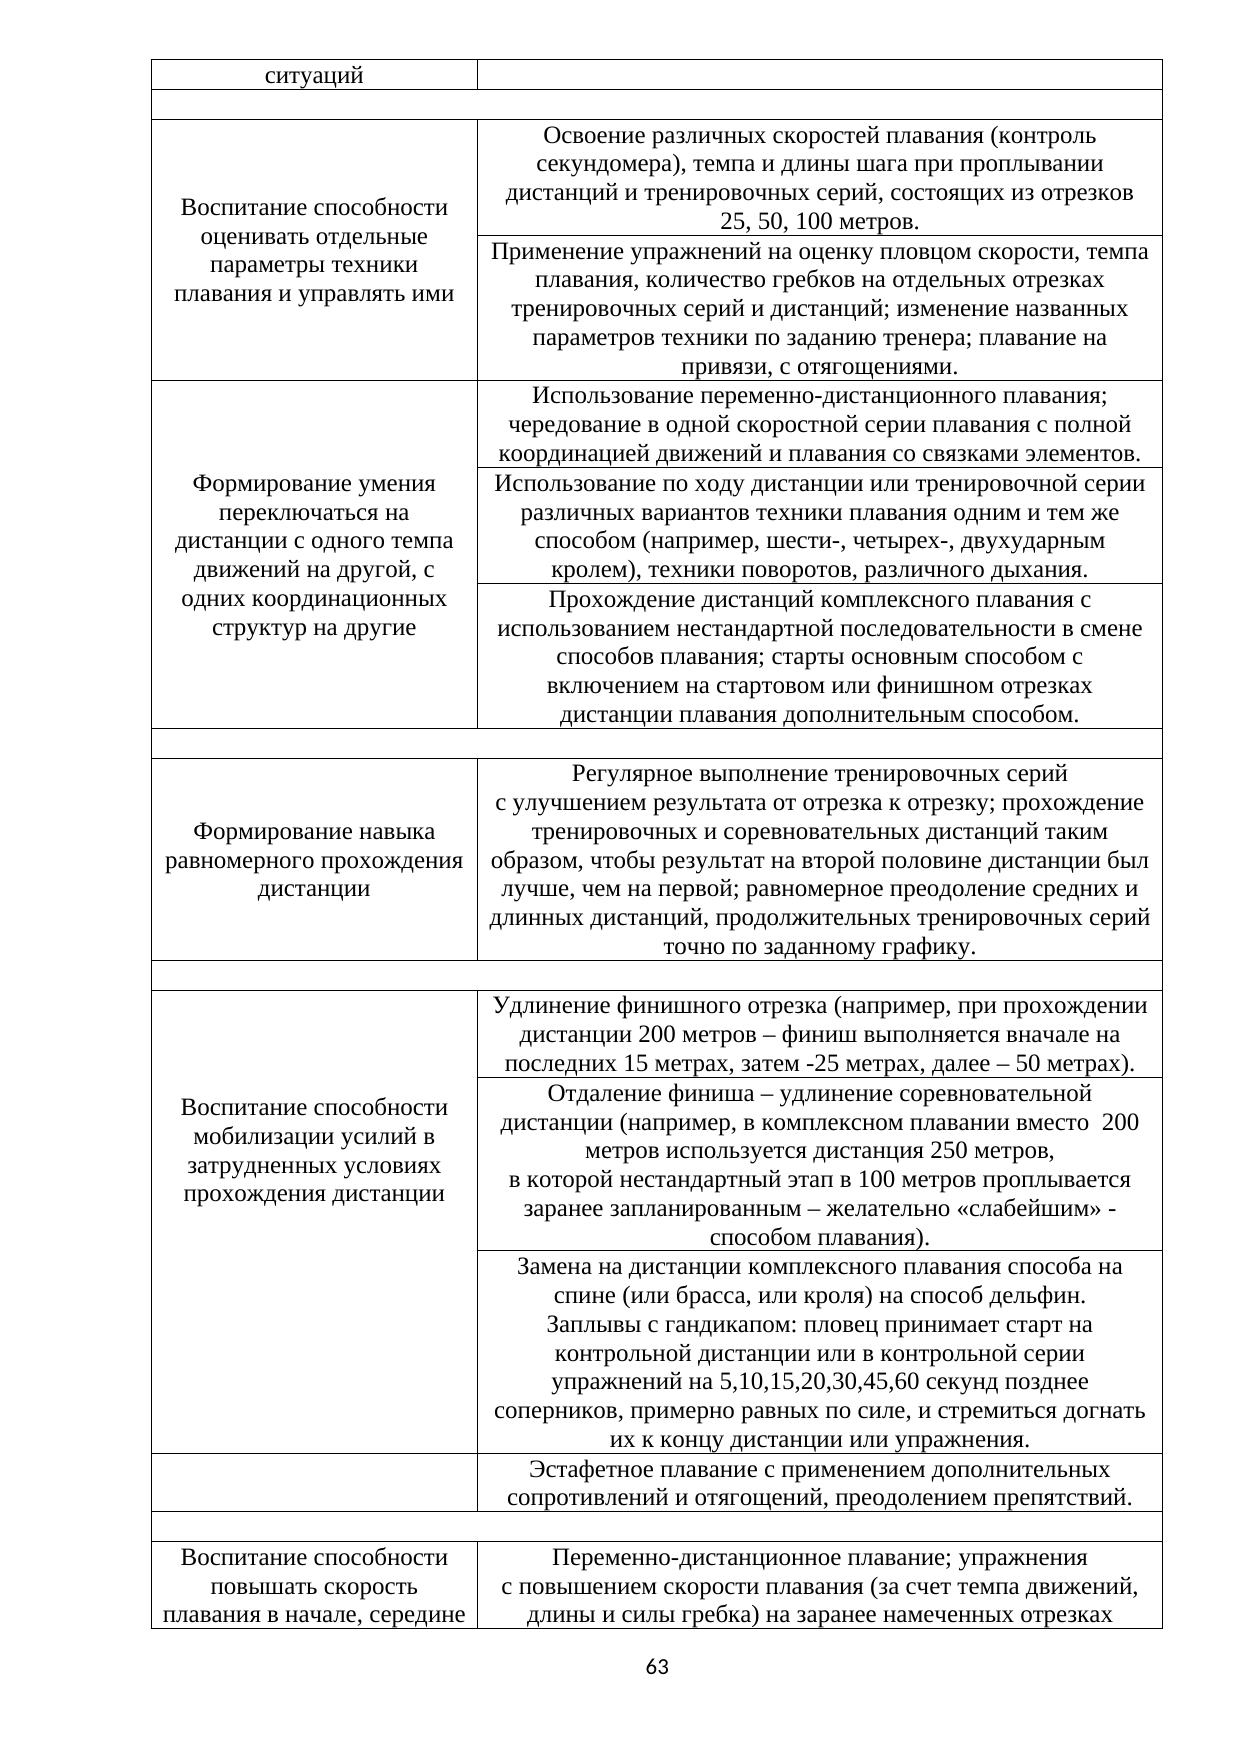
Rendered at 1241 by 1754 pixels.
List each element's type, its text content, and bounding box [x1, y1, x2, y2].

table_cell Замена на дистанции комплексного плавания способа на спине (или брасса, или кроля) на способ дельфин. Заплывы с гандикапом: пловец принимает старт на контрольной дистанции или в контрольной серии упражнений на 5,10,15,20,30,45,60 секунд позднее соперников, примерно равных по силе, и стремиться догнать их к концу дистанции или упражнения. [478, 1251, 1162, 1453]
table_cell Прохождение дистанций комплексного плавания с использованием нестандартной последовательности в смене способов плавания; старты основным способом с включением на стартовом или финишном отрезках дистанции плавания дополнительным способом. [478, 584, 1162, 728]
table_cell Освоение различных скоростей плавания (контроль секундомера), темпа и длины шага при проплывании дистанций и тренировочных серий, состоящих из отрезков 25, 50, . [478, 120, 1162, 235]
table_cell Использование переменно-дистанционного плавания; чередование в одной скоростной серии плавания с полной координацией движений и плавания со связками элементов. [478, 381, 1162, 467]
table_cell Воспитание способности оценивать отдельные параметры техники плавания и управлять ими [152, 120, 477, 379]
table_cell Удлинение финишного отрезка (например, при прохождении дистанции – финиш выполняется вначале на последних , затем , далее – ). [478, 991, 1162, 1077]
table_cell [478, 1542, 1162, 1628]
table_cell Эстафетное плавание с применением дополнительных сопротивлений и отягощений, преодолением препятствий. [478, 1454, 1162, 1511]
table_cell [152, 90, 1162, 119]
table_cell Регулярное выполнение тренировочных серий с улучшением результата от отрезка к отрезку; прохождение тренировочных и соревновательных дистанций таким образом, чтобы результат на второй половине дистанции был лучше, чем на первой; равномерное преодоление средних и длинных дистанций, продолжительных тренировочных серий точно по заданному графику. [478, 759, 1162, 960]
table_cell [152, 729, 1162, 757]
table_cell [478, 60, 1162, 89]
table_cell Воспитание способности мобилизации усилий в затрудненных условиях прохождения дистанции [152, 991, 477, 1453]
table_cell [152, 60, 477, 89]
table_cell Формирование умения переключаться на дистанции с одного темпа движений на другой, с одних координационных структур на другие [152, 381, 477, 728]
table_cell Применение упражнений на оценку пловцом скорости, темпа плавания, количество гребков на отдельных отрезках тренировочных серий и дистанций; изменение названных параметров техники по заданию тренера; плавание на привязи, с отягощениями. [478, 236, 1162, 379]
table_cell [152, 1542, 477, 1628]
table_cell Использование по ходу дистанции или тренировочной серии различных вариантов техники плавания одним и тем же способом (например, шести-, четырех-, двухударным кролем), техники поворотов, различного дыхания. [478, 468, 1162, 583]
table_cell Отдаление финиша – удлинение соревновательной дистанции (например, в комплексном плавании вместо используется дистанция , в которой нестандартный этап в проплывается заранее запланированным – желательно «слабейшим» - способом плавания). [478, 1078, 1162, 1250]
table_cell [152, 1512, 1162, 1541]
table_cell Формирование навыка равномерного прохождения дистанции [152, 759, 477, 960]
table_cell [152, 1454, 477, 1511]
table_cell [152, 961, 1162, 989]
